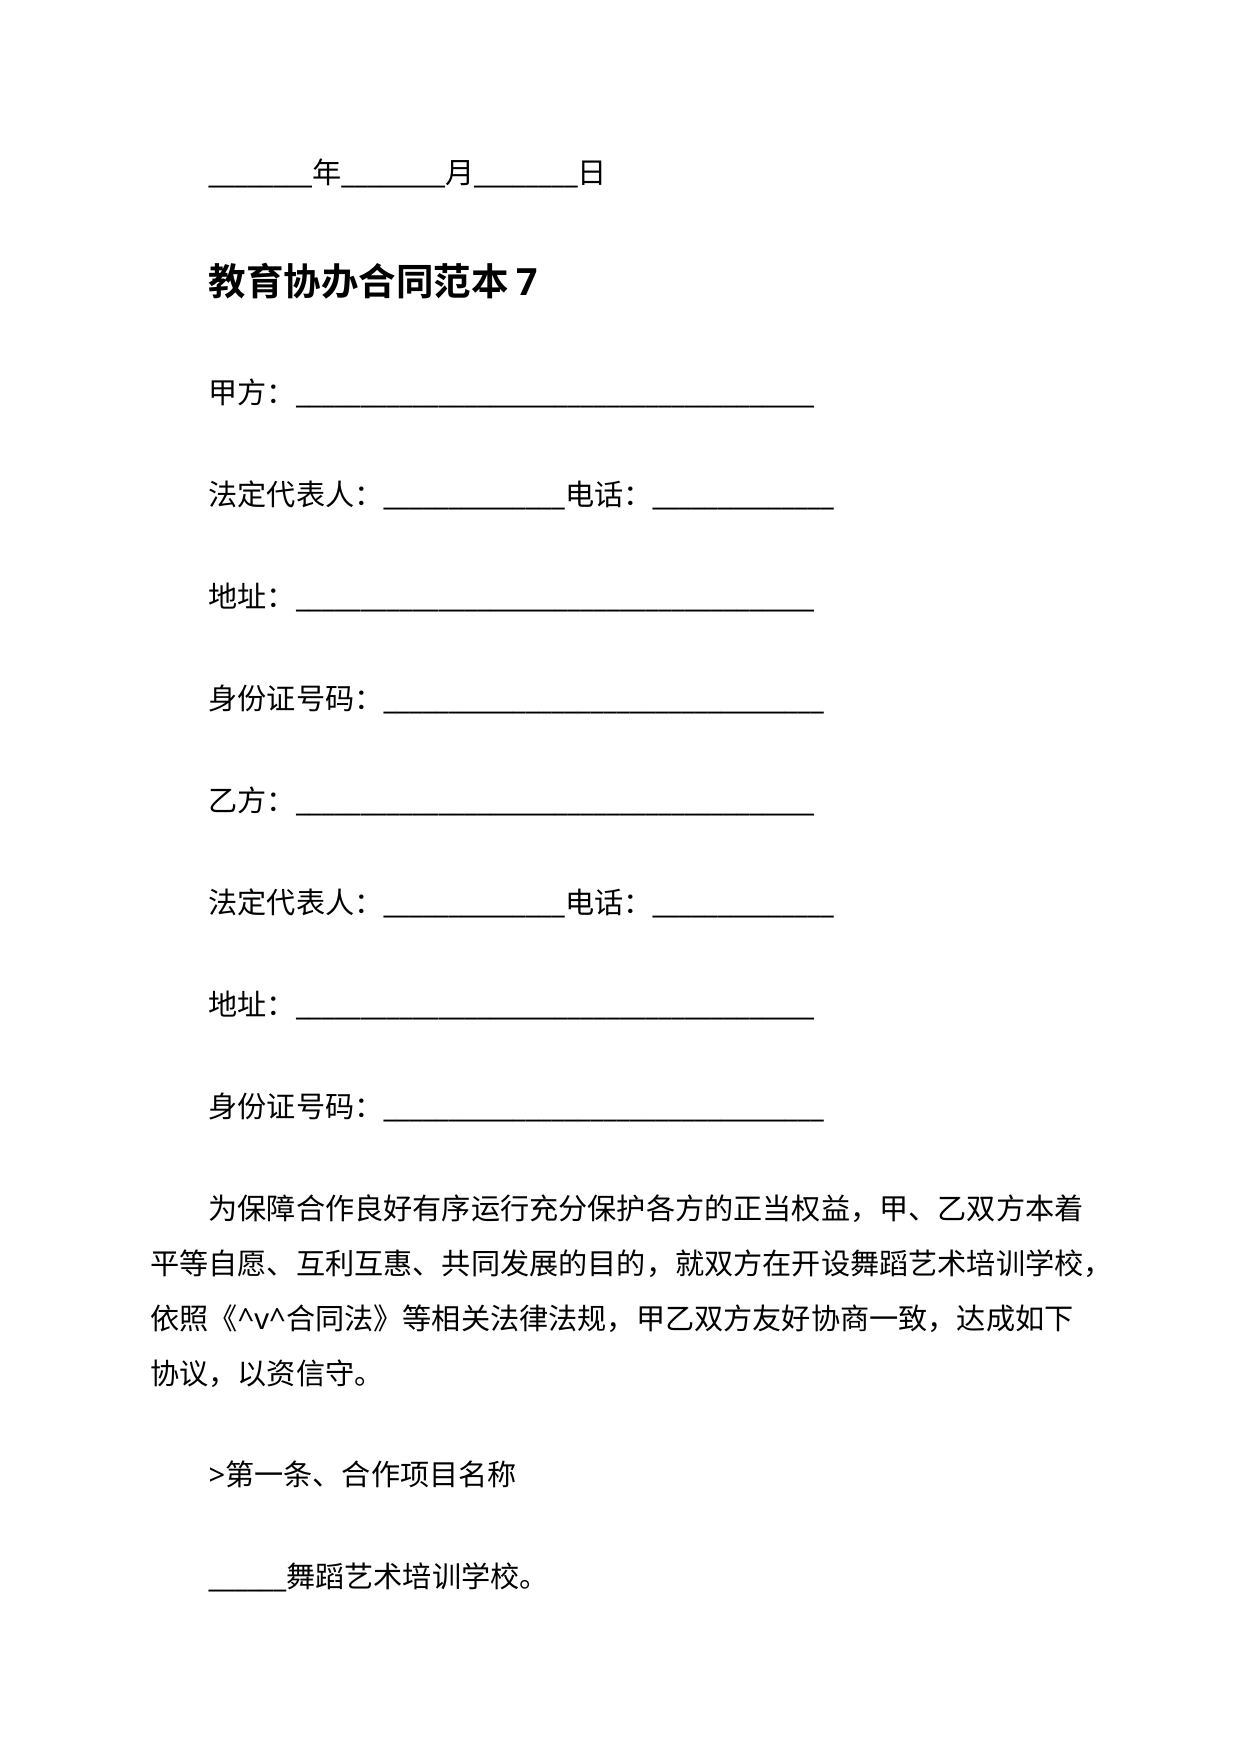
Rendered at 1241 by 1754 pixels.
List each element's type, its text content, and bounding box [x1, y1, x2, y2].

text 法定代表人：______________电话：______________ [150, 879, 1090, 922]
text 甲方：________________________________________ [150, 369, 1090, 412]
text ______舞蹈艺术培训学校。 [150, 1554, 1090, 1596]
text 教育协办合同范本7 [150, 252, 1090, 306]
text >第一条、合作项目名称 [150, 1452, 1090, 1494]
text 地址：________________________________________ [150, 981, 1090, 1024]
text 为保障合作良好有序运行充分保护各方的正当权益，甲、乙双方本着平等自愿、互利互惠、共同发展的目的，就双方在开设舞蹈艺术培训学校，依照《^v^合同法》等相关法律法规，甲乙双方友好协商一致，达成如下协议，以资信守。 [150, 1185, 1090, 1392]
text 地址：________________________________________ [150, 573, 1090, 616]
text 法定代表人：______________电话：______________ [150, 472, 1090, 514]
text 身份证号码：__________________________________ [150, 676, 1090, 718]
text ________年________月________日 [150, 150, 1090, 192]
text 乙方：________________________________________ [150, 777, 1090, 820]
text 身份证号码：__________________________________ [150, 1083, 1090, 1126]
